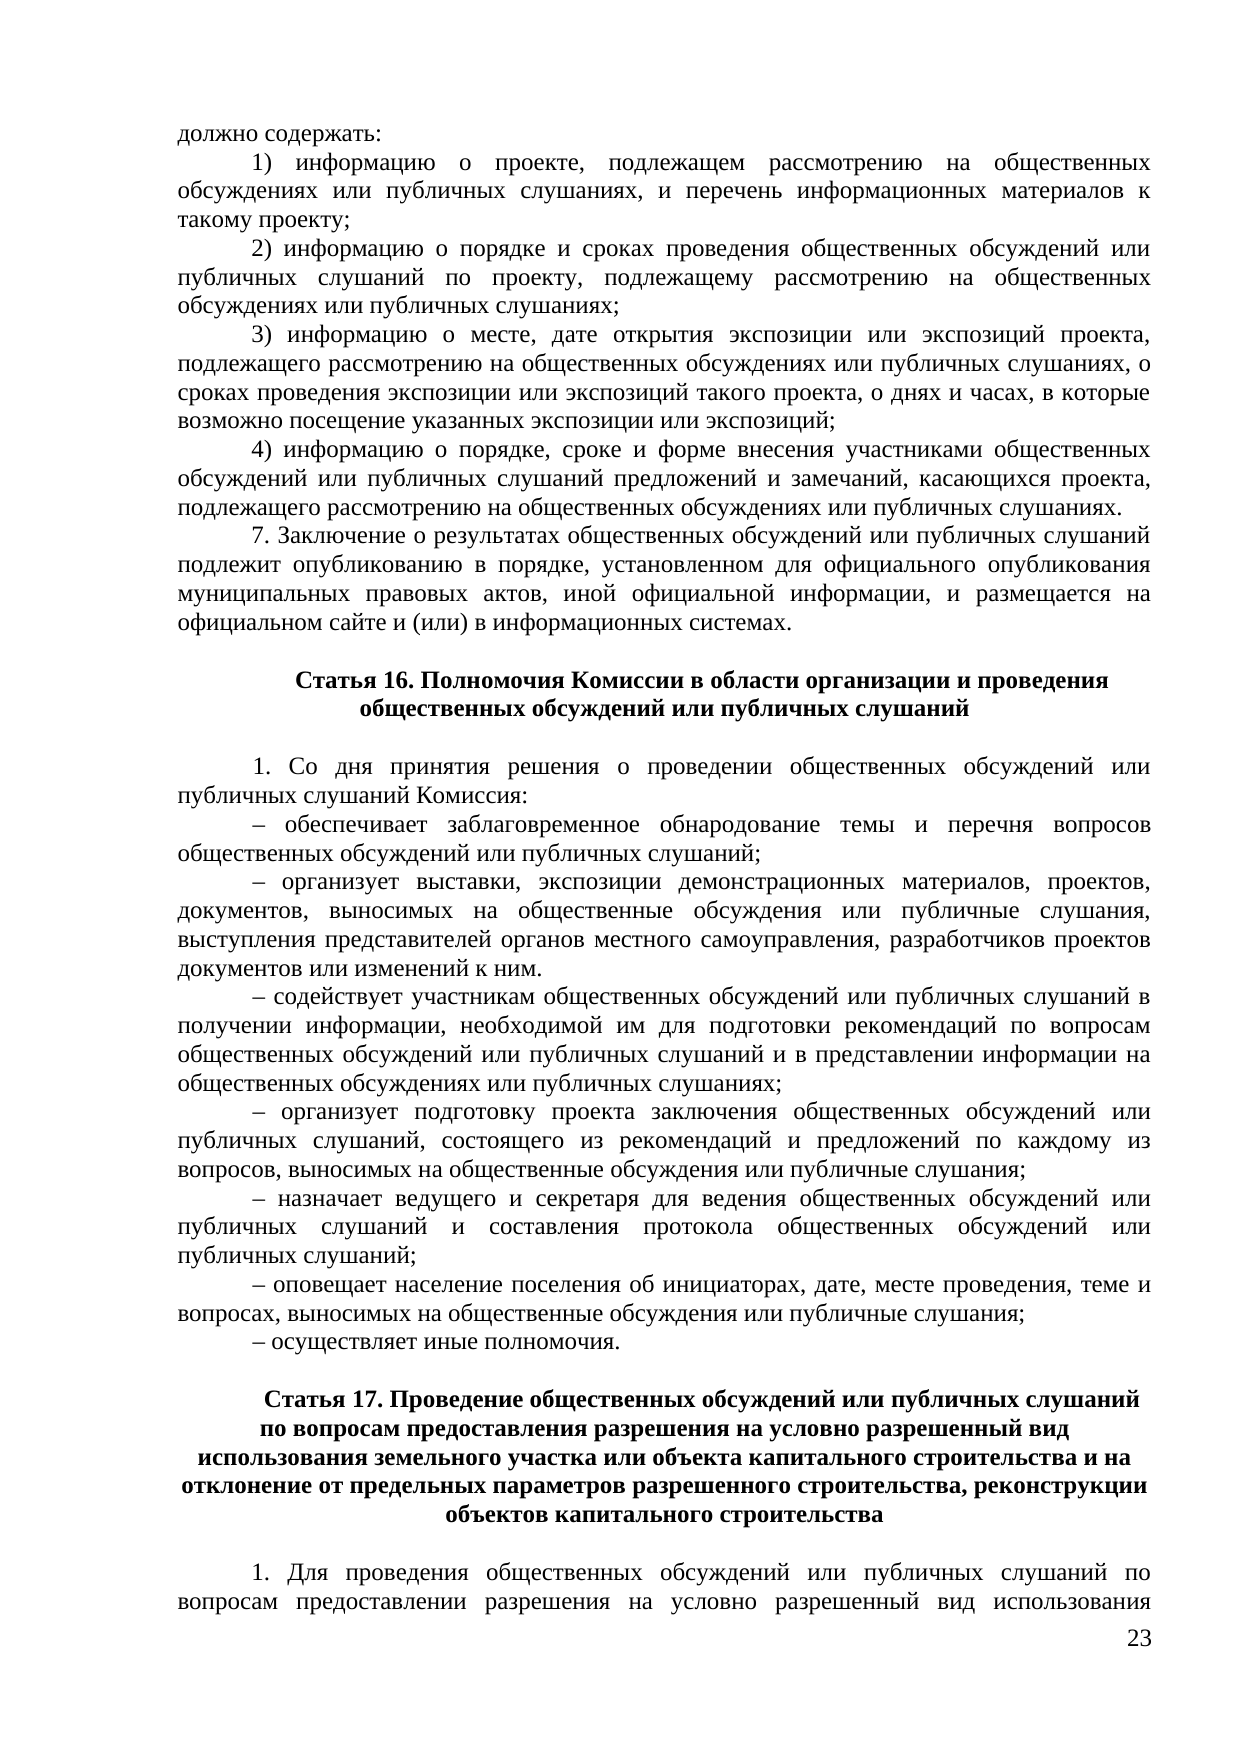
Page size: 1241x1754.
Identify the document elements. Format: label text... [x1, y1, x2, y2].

text 2) информацию о порядке и сроках проведения общественных обсуждений или публичных слушаний по проекту, подлежащему рассмотрению на общественных обсуждениях или публичных слушаниях; [177, 233, 1152, 319]
text 3) информацию о месте, дате открытия экспозиции или экспозиций проекта, подлежащего рассмотрению на общественных обсуждениях или публичных слушаниях, о сроках проведения экспозиции или экспозиций такого проекта, о днях и часах, в которые возможно посещение указанных экспозиции или экспозиций; [177, 319, 1152, 434]
text – осуществляет иные полномочия. [177, 1326, 1152, 1355]
text – организует подготовку проекта заключения общественных обсуждений или публичных слушаний, состоящего из рекомендаций и предложений по каждому из вопросов, выносимых на общественные обсуждения или публичные слушания; [177, 1096, 1152, 1183]
text 1) информацию о проекте, подлежащем рассмотрению на общественных обсуждениях или публичных слушаниях, и перечень информационных материалов к такому проекту; [177, 147, 1152, 233]
text – назначает ведущего и секретаря для ведения общественных обсуждений или публичных слушаний и составления протокола общественных обсуждений или публичных слушаний; [177, 1183, 1152, 1269]
text 7. Заключение о результатах общественных обсуждений или публичных слушаний подлежит опубликованию в порядке, установленном для официального опубликования муниципальных правовых актов, иной официальной информации, и размещается на официальном сайте и (или) в информационных системах. [177, 521, 1152, 636]
text – обеспечивает заблаговременное обнародование темы и перечня вопросов общественных обсуждений или публичных слушаний; [177, 809, 1152, 866]
text – оповещает население поселения об инициаторах, дате, месте проведения, теме и вопросах, выносимых на общественные обсуждения или публичные слушания; [177, 1269, 1152, 1326]
text – содействует участникам общественных обсуждений или публичных слушаний в получении информации, необходимой им для подготовки рекомендаций по вопросам общественных обсуждений или публичных слушаний и в представлении информации на общественных обсуждениях или публичных слушаниях; [177, 981, 1152, 1096]
text – организует выставки, экспозиции демонстрационных материалов, проектов, документов, выносимых на общественные обсуждения или публичные слушания, выступления представителей органов местного самоуправления, разработчиков проектов документов или изменений к ним. [177, 866, 1152, 981]
text Статья 16. Полномочия Комиссии в области организации и проведения общественных обсуждений или публичных слушаний [177, 665, 1152, 722]
text 4) информацию о порядке, сроке и форме внесения участниками общественных обсуждений или публичных слушаний предложений и замечаний, касающихся проекта, подлежащего рассмотрению на общественных обсуждениях или публичных слушаниях. [177, 434, 1152, 521]
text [177, 1557, 1152, 1615]
text 1. Со дня принятия решения о проведении общественных обсуждений или публичных слушаний Комиссия: [177, 751, 1152, 809]
text Статья 17. Проведение общественных обсуждений или публичных слушаний по вопросам предоставления разрешения на условно разрешенный вид использования земельного участка или объекта капитального строительства и на отклонение от предельных параметров разрешенного строительства, реконструкции объектов капитального строительства [177, 1384, 1152, 1528]
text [177, 118, 1152, 147]
